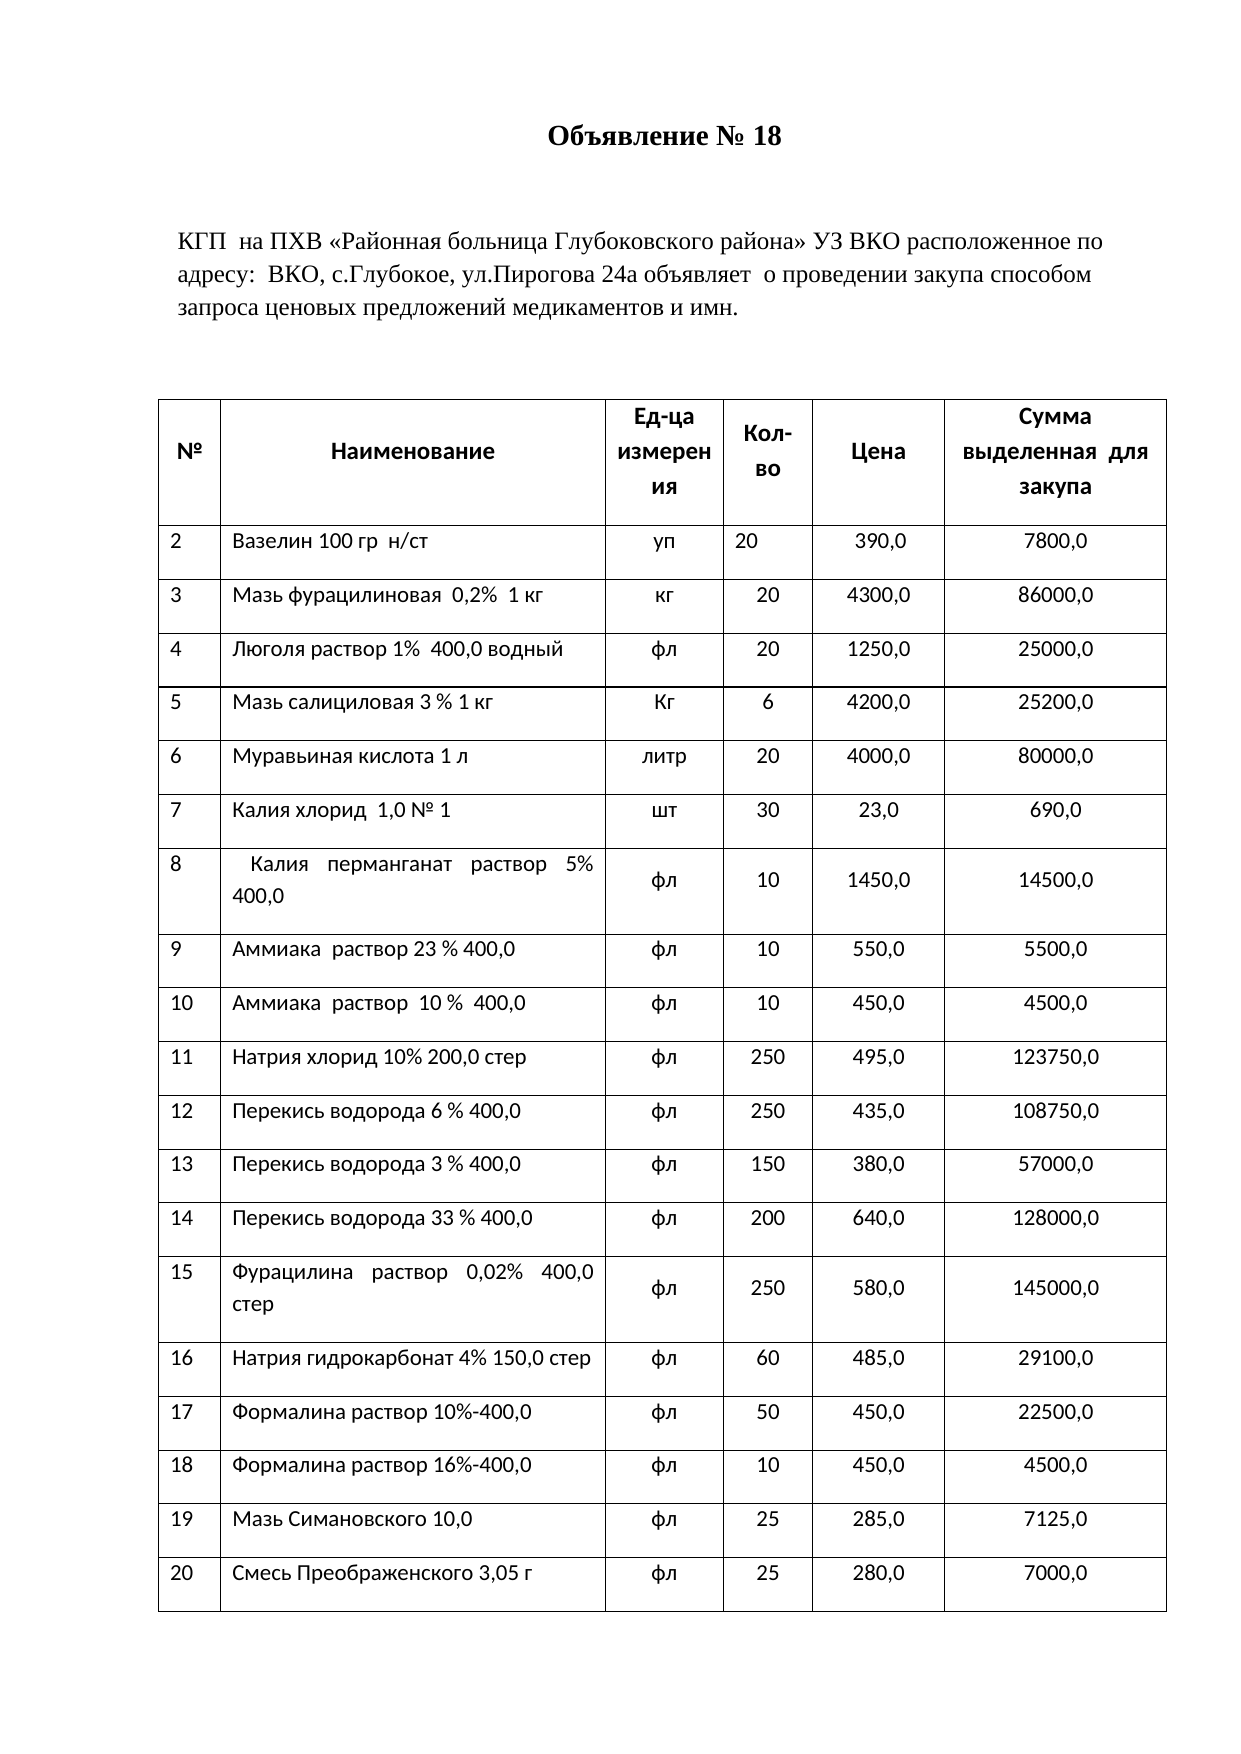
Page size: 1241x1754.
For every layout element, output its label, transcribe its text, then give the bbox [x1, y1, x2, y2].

table_cell уп [606, 526, 723, 579]
table_cell фл [606, 1504, 723, 1557]
table_cell 690,0 [945, 795, 1166, 848]
table_cell кг [606, 580, 723, 633]
table_cell 22500,0 [945, 1397, 1166, 1449]
table_cell фл [606, 1096, 723, 1148]
table_cell 4300,0 [813, 580, 944, 633]
table_cell 9 [159, 935, 220, 987]
table_cell Мазь Симановского 10,0 [221, 1504, 605, 1557]
table_cell 15 [159, 1257, 220, 1342]
table_cell 13 [159, 1150, 220, 1202]
table_cell 18 [159, 1451, 220, 1503]
table_cell 20 [724, 580, 812, 633]
table_cell 30 [724, 795, 812, 848]
table_cell Смесь Преображенского 3,05 г [221, 1558, 605, 1611]
table_cell 250 [724, 1042, 812, 1095]
table_cell 10 [724, 849, 812, 933]
table_cell Муравьиная кислота 1 л [221, 741, 605, 794]
table_cell фл [606, 988, 723, 1041]
table_cell фл [606, 1150, 723, 1202]
table_header Ед-ца измерения [606, 400, 723, 525]
table_cell Люголя раствор 1% 400,0 водный [221, 634, 605, 686]
table_cell 435,0 [813, 1096, 944, 1148]
table_cell шт [606, 795, 723, 848]
table_cell 14 [159, 1203, 220, 1256]
table_cell 250 [724, 1257, 812, 1342]
table_header Сумма выделенная для закупа [945, 400, 1166, 525]
table_cell Перекись водорода 3 % 400,0 [221, 1150, 605, 1202]
table_cell 145000,0 [945, 1257, 1166, 1342]
table_cell Натрия гидрокарбонат 4% 150,0 стер [221, 1343, 605, 1396]
table_header Наименование [221, 400, 605, 525]
table_cell 7125,0 [945, 1504, 1166, 1557]
table_cell 10 [724, 935, 812, 987]
table_cell 4 [159, 634, 220, 686]
table_cell 250 [724, 1096, 812, 1148]
table_cell 495,0 [813, 1042, 944, 1095]
table_cell 50 [724, 1397, 812, 1449]
table_cell Мазь фурацилиновая 0,2% 1 кг [221, 580, 605, 633]
table_cell 10 [724, 1451, 812, 1503]
table_cell Формалина раствор 16%-400,0 [221, 1451, 605, 1503]
table_cell 1450,0 [813, 849, 944, 933]
table_cell 25 [724, 1558, 812, 1611]
table_cell фл [606, 1558, 723, 1611]
table_cell 8 [159, 849, 220, 933]
table_cell 285,0 [813, 1504, 944, 1557]
table_cell 4500,0 [945, 988, 1166, 1041]
table_cell 6 [724, 688, 812, 740]
table_cell 80000,0 [945, 741, 1166, 794]
table_cell литр [606, 741, 723, 794]
table_cell 25 [724, 1504, 812, 1557]
table_cell 19 [159, 1504, 220, 1557]
table_cell 200 [724, 1203, 812, 1256]
table_cell фл [606, 1343, 723, 1396]
table_cell 57000,0 [945, 1150, 1166, 1202]
table_cell 86000,0 [945, 580, 1166, 633]
table_cell 23,0 [813, 795, 944, 848]
table_cell фл [606, 1203, 723, 1256]
text КГП на ПХВ «Районная больница Глубоковского района» УЗ ВКО расположенное по адресу: ВКО, с.Глубокое, ул.Пирогова 24а объявляет о проведении закупа способом запроса ценовых предложений медикаментов и имн. [177, 226, 1152, 321]
table_cell 10 [724, 988, 812, 1041]
text Объявление № 18 [177, 118, 1152, 152]
table_cell фл [606, 935, 723, 987]
table_cell 450,0 [813, 1397, 944, 1449]
table_cell 5 [159, 688, 220, 740]
table_cell фл [606, 634, 723, 686]
table_cell Вазелин 100 гр н/ст [221, 526, 605, 579]
table_cell фл [606, 1451, 723, 1503]
table_cell 4200,0 [813, 688, 944, 740]
table_cell 580,0 [813, 1257, 944, 1342]
table_cell 20 [724, 741, 812, 794]
table_cell 60 [724, 1343, 812, 1396]
table_cell 4000,0 [813, 741, 944, 794]
table_cell 128000,0 [945, 1203, 1166, 1256]
table_cell 640,0 [813, 1203, 944, 1256]
table_cell 7800,0 [945, 526, 1166, 579]
table_cell фл [606, 849, 723, 933]
table_cell 450,0 [813, 988, 944, 1041]
table_cell 108750,0 [945, 1096, 1166, 1148]
table_cell 550,0 [813, 935, 944, 987]
table_cell Калия перманганат раствор 5% 400,0 [221, 849, 605, 933]
table_cell 5500,0 [945, 935, 1166, 987]
table_cell 1250,0 [813, 634, 944, 686]
table_header Кол-во [724, 400, 812, 525]
table_cell 485,0 [813, 1343, 944, 1396]
table_cell 20 [724, 634, 812, 686]
table_cell Аммиака раствор 23 % 400,0 [221, 935, 605, 987]
table_cell 7 [159, 795, 220, 848]
table_cell 29100,0 [945, 1343, 1166, 1396]
table_cell 20 [724, 526, 812, 579]
table_cell 17 [159, 1397, 220, 1449]
table_cell фл [606, 1042, 723, 1095]
table_cell Формалина раствор 10%-400,0 [221, 1397, 605, 1449]
table_cell 3 [159, 580, 220, 633]
table_cell 4500,0 [945, 1451, 1166, 1503]
table_cell 14500,0 [945, 849, 1166, 933]
table_cell 11 [159, 1042, 220, 1095]
table_cell Мазь салициловая 3 % 1 кг [221, 688, 605, 740]
table_cell 25200,0 [945, 688, 1166, 740]
table_cell Перекись водорода 33 % 400,0 [221, 1203, 605, 1256]
table_cell Фурацилина раствор 0,02% 400,0 стер [221, 1257, 605, 1342]
table_cell 280,0 [813, 1558, 944, 1611]
table_cell Натрия хлорид 10% 200,0 стер [221, 1042, 605, 1095]
table_cell 10 [159, 988, 220, 1041]
table_cell 12 [159, 1096, 220, 1148]
table_cell фл [606, 1257, 723, 1342]
table_header № [159, 400, 220, 525]
table_cell 2 [159, 526, 220, 579]
table_cell Перекись водорода 6 % 400,0 [221, 1096, 605, 1148]
table_cell Кг [606, 688, 723, 740]
table_cell 7000,0 [945, 1558, 1166, 1611]
table_cell 450,0 [813, 1451, 944, 1503]
table_cell 380,0 [813, 1150, 944, 1202]
table_cell фл [606, 1397, 723, 1449]
table_cell 6 [159, 741, 220, 794]
table_cell 25000,0 [945, 634, 1166, 686]
table_cell 20 [159, 1558, 220, 1611]
table_cell 150 [724, 1150, 812, 1202]
table_cell 16 [159, 1343, 220, 1396]
table_cell 123750,0 [945, 1042, 1166, 1095]
table_cell Калия хлорид 1,0 № 1 [221, 795, 605, 848]
table_cell 390,0 [813, 526, 944, 579]
table_header Цена [813, 400, 944, 525]
table_cell Аммиака раствор 10 % 400,0 [221, 988, 605, 1041]
